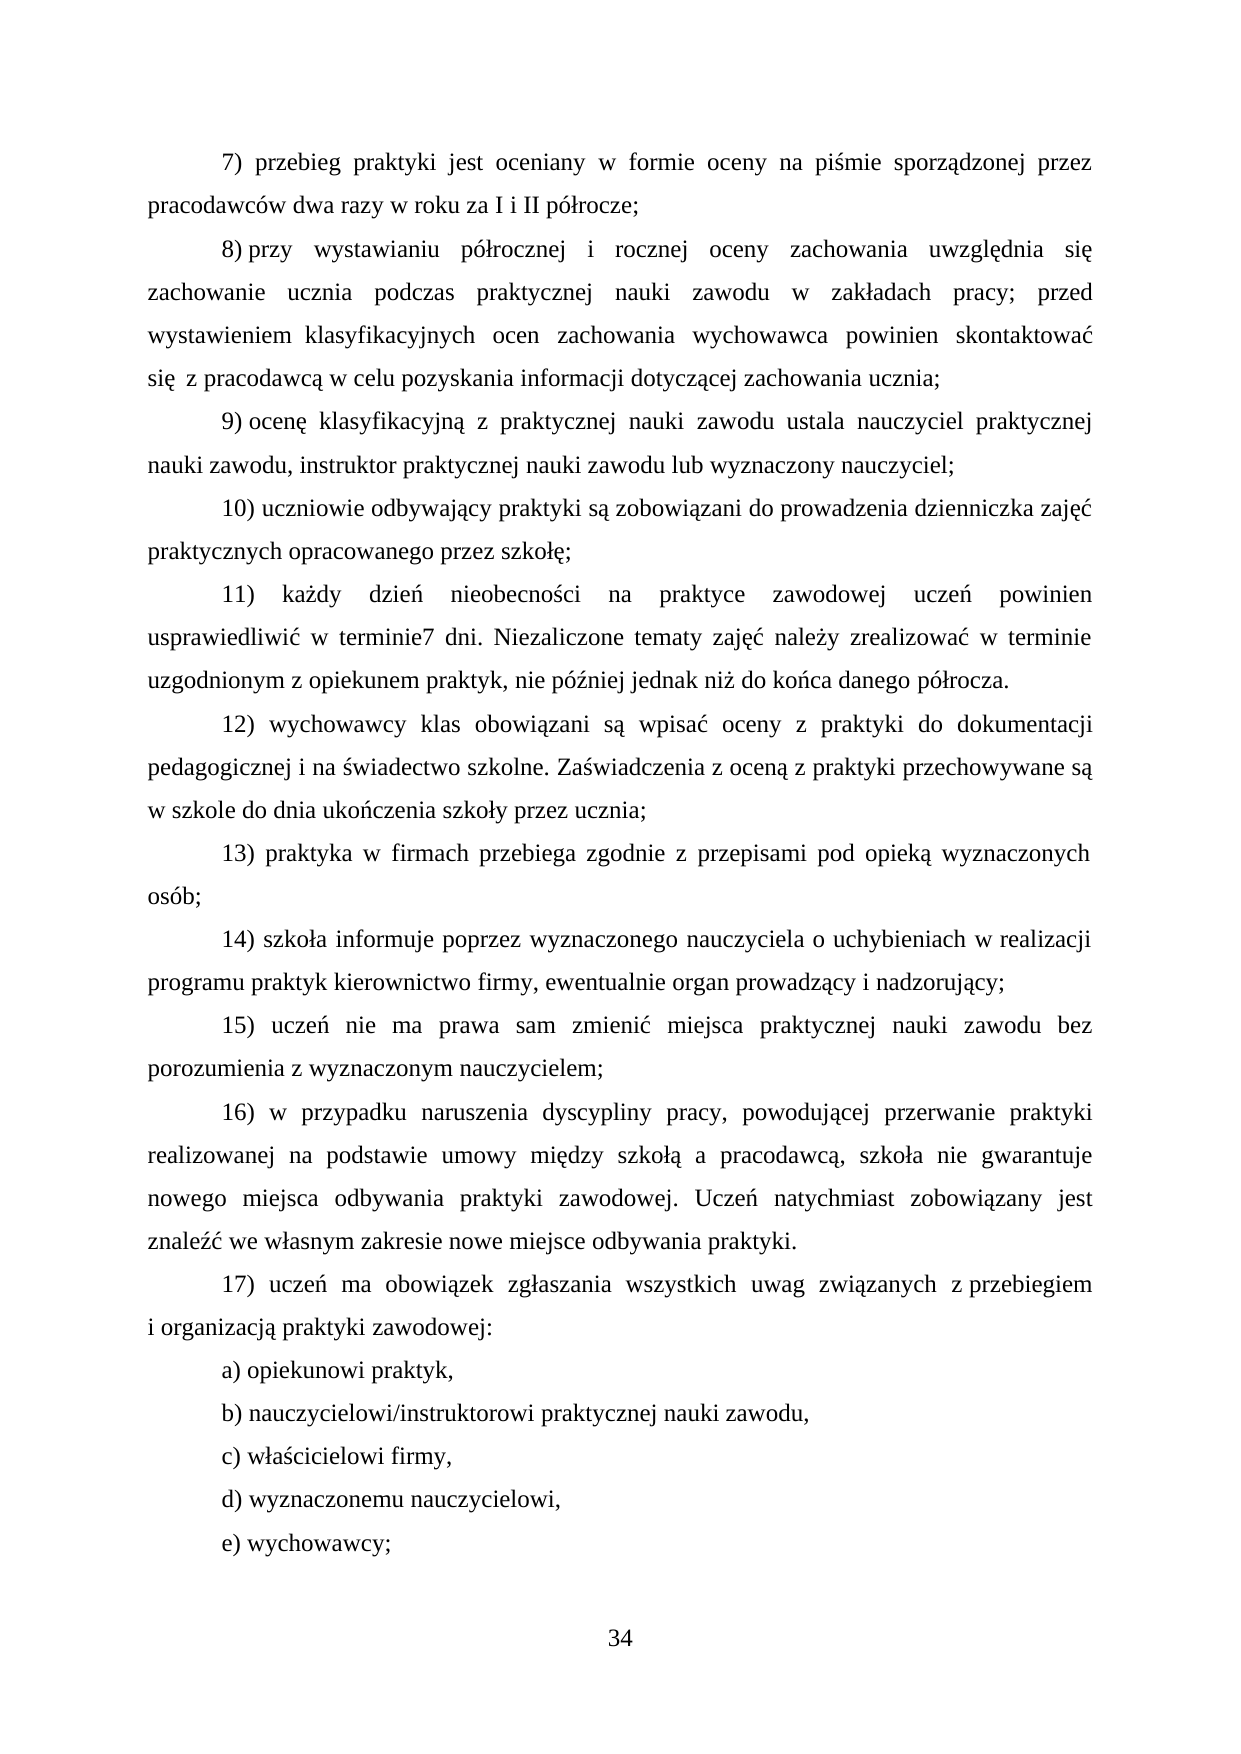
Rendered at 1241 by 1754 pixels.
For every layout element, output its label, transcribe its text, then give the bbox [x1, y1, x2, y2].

list przebieg praktyki jest oceniany w formie oceny na piśmie sporządzonej przez pracodawców dwa razy w roku za I i II półrocze; [147, 147, 1092, 219]
list praktyka w firmach przebiega zgodnie z przepisami pod opieką wyznaczonych [221, 838, 1105, 867]
list uczeń ma obowiązek zgłaszania wszystkich uwag związanych z przebiegiem i organizacją praktyki zawodowej: [147, 1269, 1093, 1341]
list wyznaczonemu nauczycielowi, [221, 1484, 1105, 1513]
list w przypadku naruszenia dyscypliny pracy, powodującej przerwanie praktyki realizowanej na podstawie umowy między szkołą a pracodawcą, szkoła nie gwarantuje nowego miejsca odbywania praktyki zawodowej. Uczeń natychmiast zobowiązany jest znaleźć we własnym zakresie nowe miejsce odbywania praktyki. [147, 1097, 1093, 1255]
list każdy dzień nieobecności na praktyce zawodowej uczeń powinien usprawiedliwić w terminie7 dni. Niezaliczone tematy zajęć należy zrealizować w terminie uzgodnionym z opiekunem praktyk, nie później jednak niż do końca danego półrocza. [147, 579, 1092, 694]
list właścicielowi firmy, [221, 1441, 1105, 1470]
list uczeń nie ma prawa sam zmienić miejsca praktycznej nauki zawodu bez porozumienia z wyznaczonym nauczycielem; [147, 1010, 1093, 1082]
list wychowawcy; [221, 1528, 1105, 1557]
list szkoła informuje poprzez wyznaczonego nauczyciela o uchybieniach w realizacji [221, 924, 1105, 953]
list wychowawcy klas obowiązani są wpisać oceny z praktyki do dokumentacji pedagogicznej i na świadectwo szkolne. Zaświadczenia z oceną z praktyki przechowywane są w szkole do dnia ukończenia szkoły przez ucznia; [147, 709, 1093, 824]
list uczniowie odbywający praktyki są zobowiązani do prowadzenia dzienniczka zajęć praktycznych opracowanego przez szkołę; [147, 493, 1092, 565]
list przy wystawianiu półrocznej i rocznej oceny zachowania uwzględnia się zachowanie ucznia podczas praktycznej nauki zawodu w zakładach pracy; przed wystawieniem klasyfikacyjnych ocen zachowania wychowawca powinien skontaktować się z pracodawcą w celu pozyskania informacji dotyczącej zachowania ucznia; [147, 234, 1093, 392]
text programu praktyk kierownictwo firmy, ewentualnie organ prowadzący i nadzorujący; [147, 967, 1105, 996]
text osób; [147, 881, 1105, 910]
list ocenę klasyfikacyjną z praktycznej nauki zawodu ustala nauczyciel praktycznej nauki zawodu, instruktor praktycznej nauki zawodu lub wyznaczony nauczyciel; [147, 406, 1093, 478]
list nauczycielowi/instruktorowi praktycznej nauki zawodu, [221, 1398, 1105, 1427]
list opiekunowi praktyk, [221, 1356, 1105, 1384]
